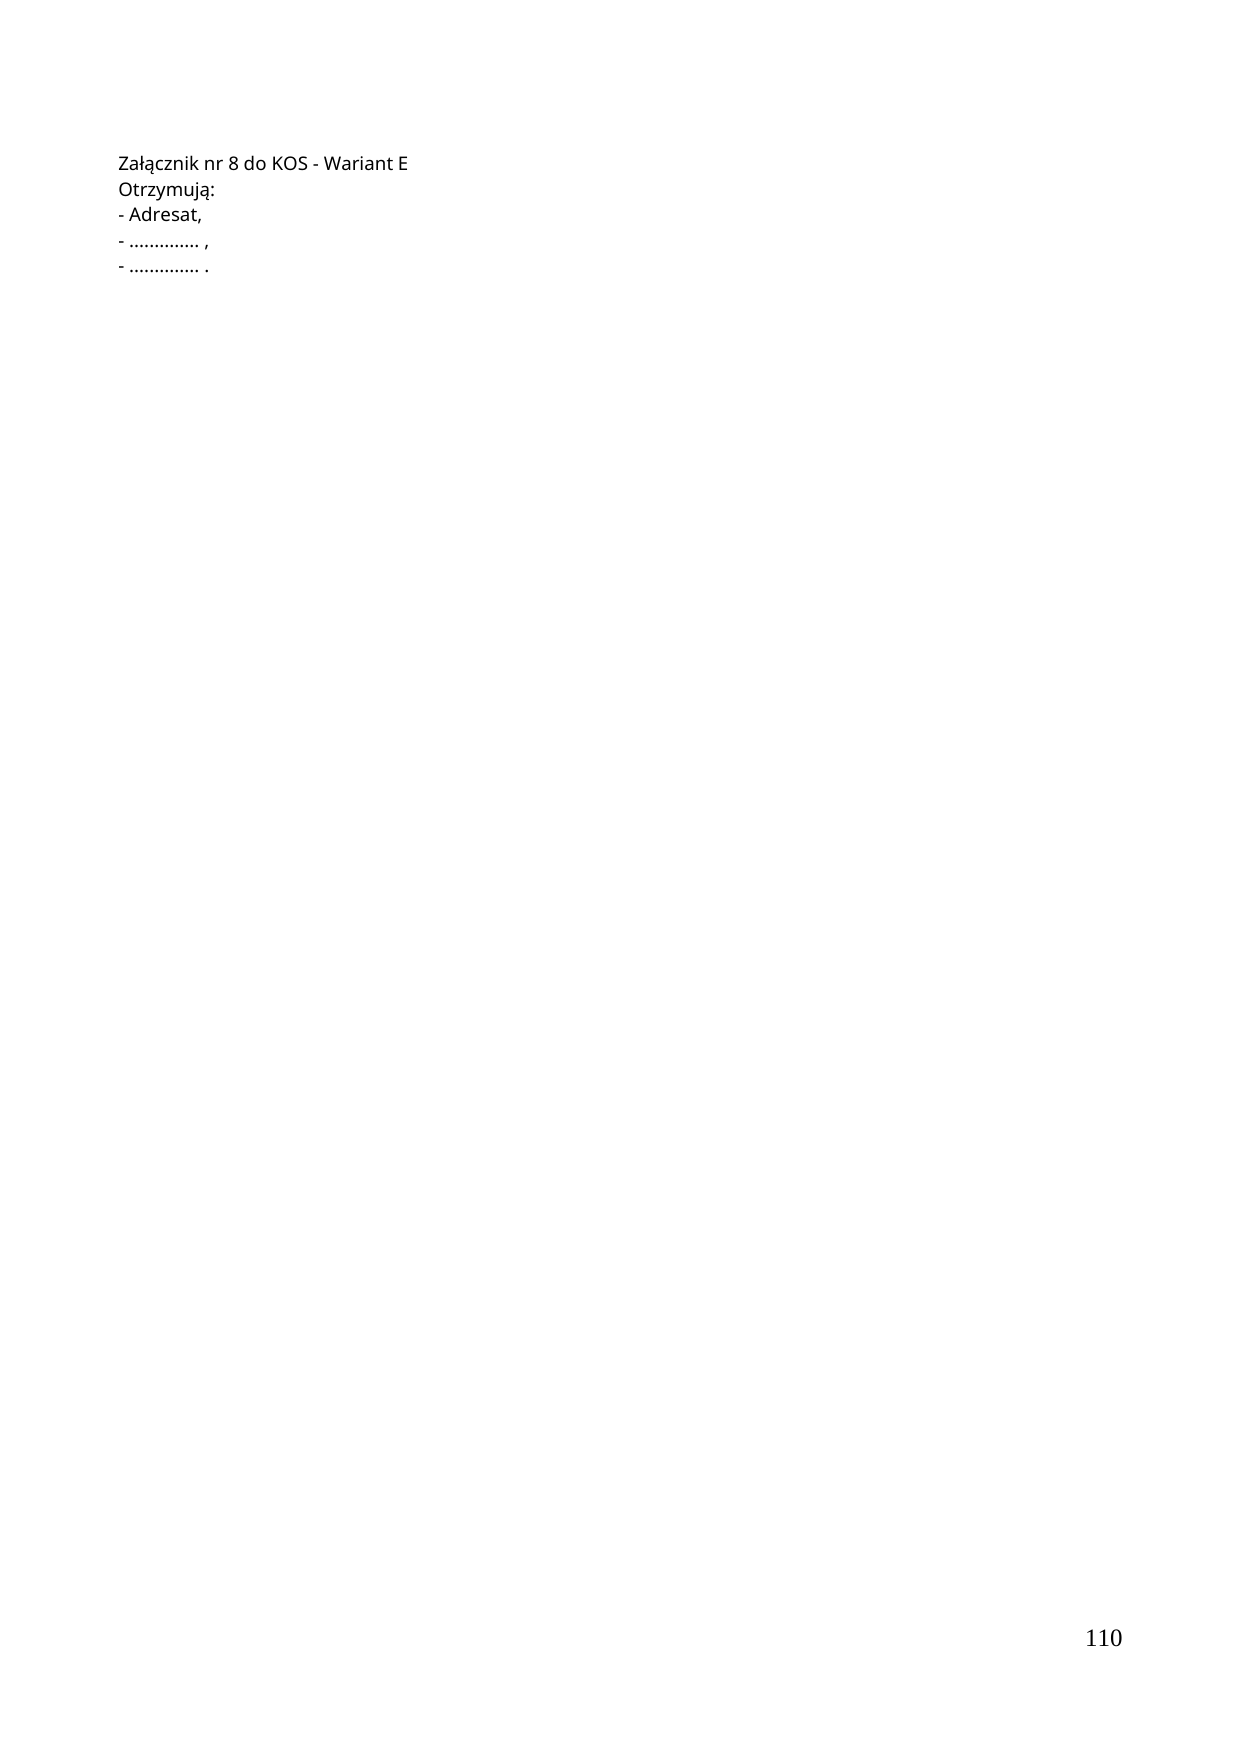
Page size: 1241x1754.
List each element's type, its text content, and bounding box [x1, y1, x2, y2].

text Otrzymują: [118, 176, 1122, 201]
text - Adresat, [118, 201, 1122, 227]
text - .............. , [118, 227, 1122, 252]
text - .............. . [118, 252, 1122, 278]
